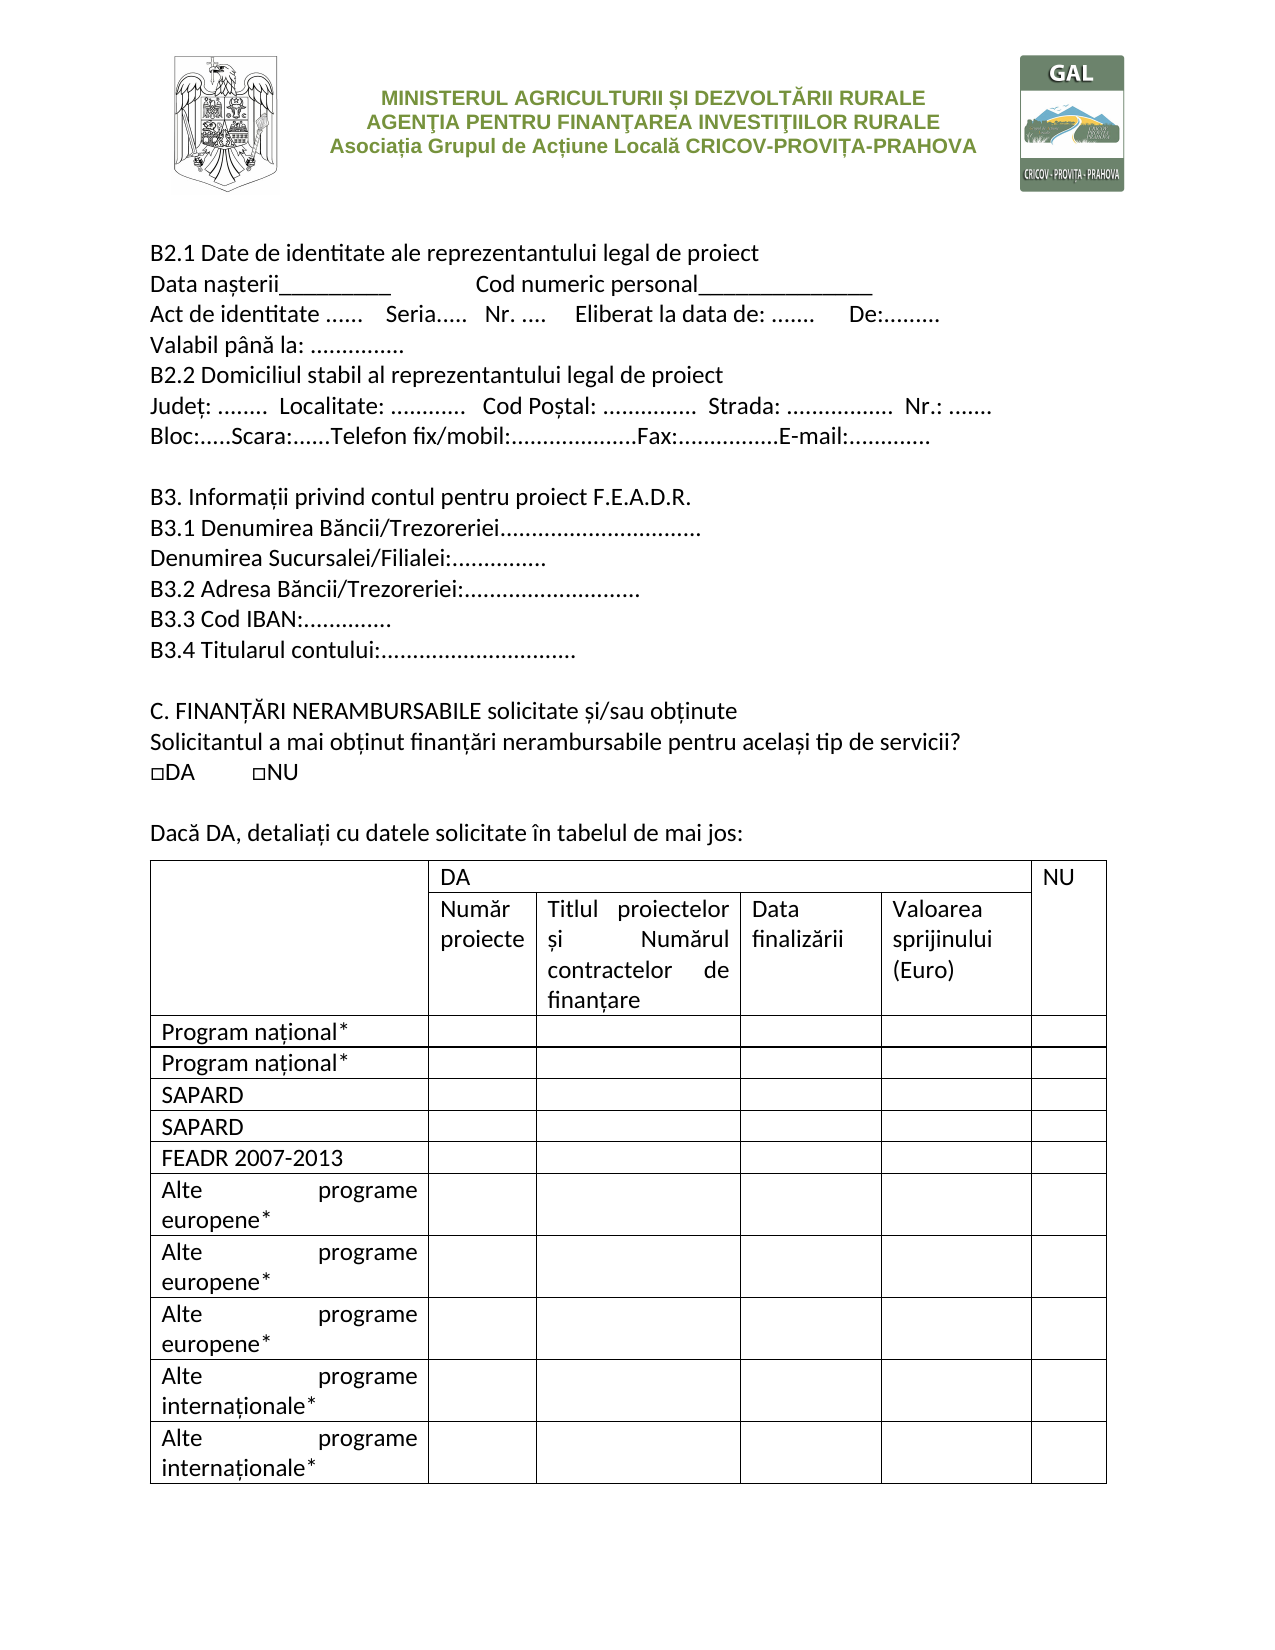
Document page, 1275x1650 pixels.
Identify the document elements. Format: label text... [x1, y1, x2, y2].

text Act de identitate ...... Seria..... Nr. .... Eliberat la data de: ....... De:......... [150, 298, 1125, 329]
table_header DA [429, 861, 1031, 892]
table_cell [1032, 1360, 1106, 1421]
table_cell [429, 1142, 536, 1173]
text B3.3 Cod IBAN:.............. [150, 603, 1125, 634]
table_cell [429, 1174, 536, 1235]
table_cell [741, 1079, 881, 1109]
table_cell Alte programe europene* [151, 1174, 428, 1235]
table_cell [1032, 1174, 1106, 1235]
text C. FINANȚĂRI NERAMBURSABILE solicitate și/sau obținute [150, 695, 1125, 726]
table_cell [882, 1142, 1031, 1173]
table_cell [1032, 1142, 1106, 1173]
table_cell Număr proiecte [429, 893, 536, 1015]
table_cell [741, 1236, 881, 1297]
text B3. Informații privind contul pentru proiect F.E.A.D.R. [150, 481, 1125, 512]
table_cell Alte programe internaționale* [151, 1422, 428, 1483]
table_cell [741, 1422, 881, 1483]
table_cell Program național* [151, 1016, 428, 1046]
table_header NU [1032, 861, 1106, 1015]
table_cell [429, 1422, 536, 1483]
table_cell [882, 1236, 1031, 1297]
table_cell [1032, 1048, 1106, 1078]
text Solicitantul a mai obținut finanțări nerambursabile pentru același tip de servicii? [150, 726, 1125, 756]
table_cell [882, 1298, 1031, 1359]
table_cell [741, 1111, 881, 1141]
table_cell [1032, 1298, 1106, 1359]
text Valabil până la: ............... [150, 329, 1125, 359]
table_cell [882, 1360, 1031, 1421]
table_cell [429, 1236, 536, 1297]
text Județ: ........ Localitate: ............ Cod Poștal: ............... Strada: ................. Nr.: ....... [150, 390, 1125, 420]
text B2.1 Date de identitate ale reprezentantului legal de proiect [150, 237, 1125, 268]
table_cell [429, 1016, 536, 1046]
table_cell [537, 1016, 740, 1046]
table_cell [741, 1048, 881, 1078]
table_cell [429, 1048, 536, 1078]
table_cell [741, 1142, 881, 1173]
table_cell [537, 1079, 740, 1109]
table_cell Alte programe europene* [151, 1298, 428, 1359]
table_cell Titlul proiectelor și Numărul contractelor de finanțare [537, 893, 740, 1015]
table_cell [537, 1142, 740, 1173]
text Dacă DA, detaliați cu datele solicitate în tabelul de mai jos: [150, 817, 1125, 848]
table_cell [429, 1360, 536, 1421]
text B2.2 Domiciliul stabil al reprezentantului legal de proiect [150, 359, 1125, 390]
table_cell SAPARD [151, 1079, 428, 1109]
table_cell [537, 1174, 740, 1235]
table_cell [882, 1016, 1031, 1046]
picture [1018, 53, 1126, 193]
table_cell Alte programe europene* [151, 1236, 428, 1297]
table_cell [537, 1236, 740, 1297]
table_cell [1032, 1236, 1106, 1297]
table_cell [741, 1360, 881, 1421]
table_cell Data finalizării [741, 893, 881, 1015]
table_cell [537, 1298, 740, 1359]
table_cell Valoarea sprijinului (Euro) [882, 893, 1031, 1015]
table_cell [537, 1422, 740, 1483]
text Data nașterii_________ Cod numeric personal______________ [150, 268, 1125, 298]
table_cell FEADR 2007-2013 [151, 1142, 428, 1173]
table_cell [429, 1111, 536, 1141]
table_cell [537, 1360, 740, 1421]
text B3.2 Adresa Băncii/Trezoreriei:............................ [150, 573, 1125, 603]
table_cell [882, 1079, 1031, 1109]
table_cell SAPARD [151, 1111, 428, 1141]
text Bloc:.....Scara:......Telefon fix/mobil:....................Fax:................E-mail:............. [150, 420, 1125, 451]
table_cell [882, 1048, 1031, 1078]
picture [171, 53, 280, 195]
table_cell Alte programe internaționale* [151, 1360, 428, 1421]
table_cell [537, 1048, 740, 1078]
text Denumirea Sucursalei/Filialei:............... [150, 542, 1125, 573]
table_cell [882, 1422, 1031, 1483]
table_cell Program național* [151, 1048, 428, 1078]
text B3.1 Denumirea Băncii/Trezoreriei................................ [150, 512, 1125, 542]
table_cell [1032, 1079, 1106, 1109]
table_cell [741, 1174, 881, 1235]
table_cell [1032, 1422, 1106, 1483]
table_cell [882, 1111, 1031, 1141]
table_cell [741, 1016, 881, 1046]
table_cell [741, 1298, 881, 1359]
text □DA □NU [150, 756, 1125, 787]
table_cell [1032, 1016, 1106, 1046]
table_header [151, 861, 428, 1015]
table_cell [429, 1079, 536, 1109]
text B3.4 Titularul contului:............................... [150, 634, 1125, 664]
table_cell [537, 1111, 740, 1141]
table_cell [882, 1174, 1031, 1235]
table_cell [1032, 1111, 1106, 1141]
table_cell [429, 1298, 536, 1359]
